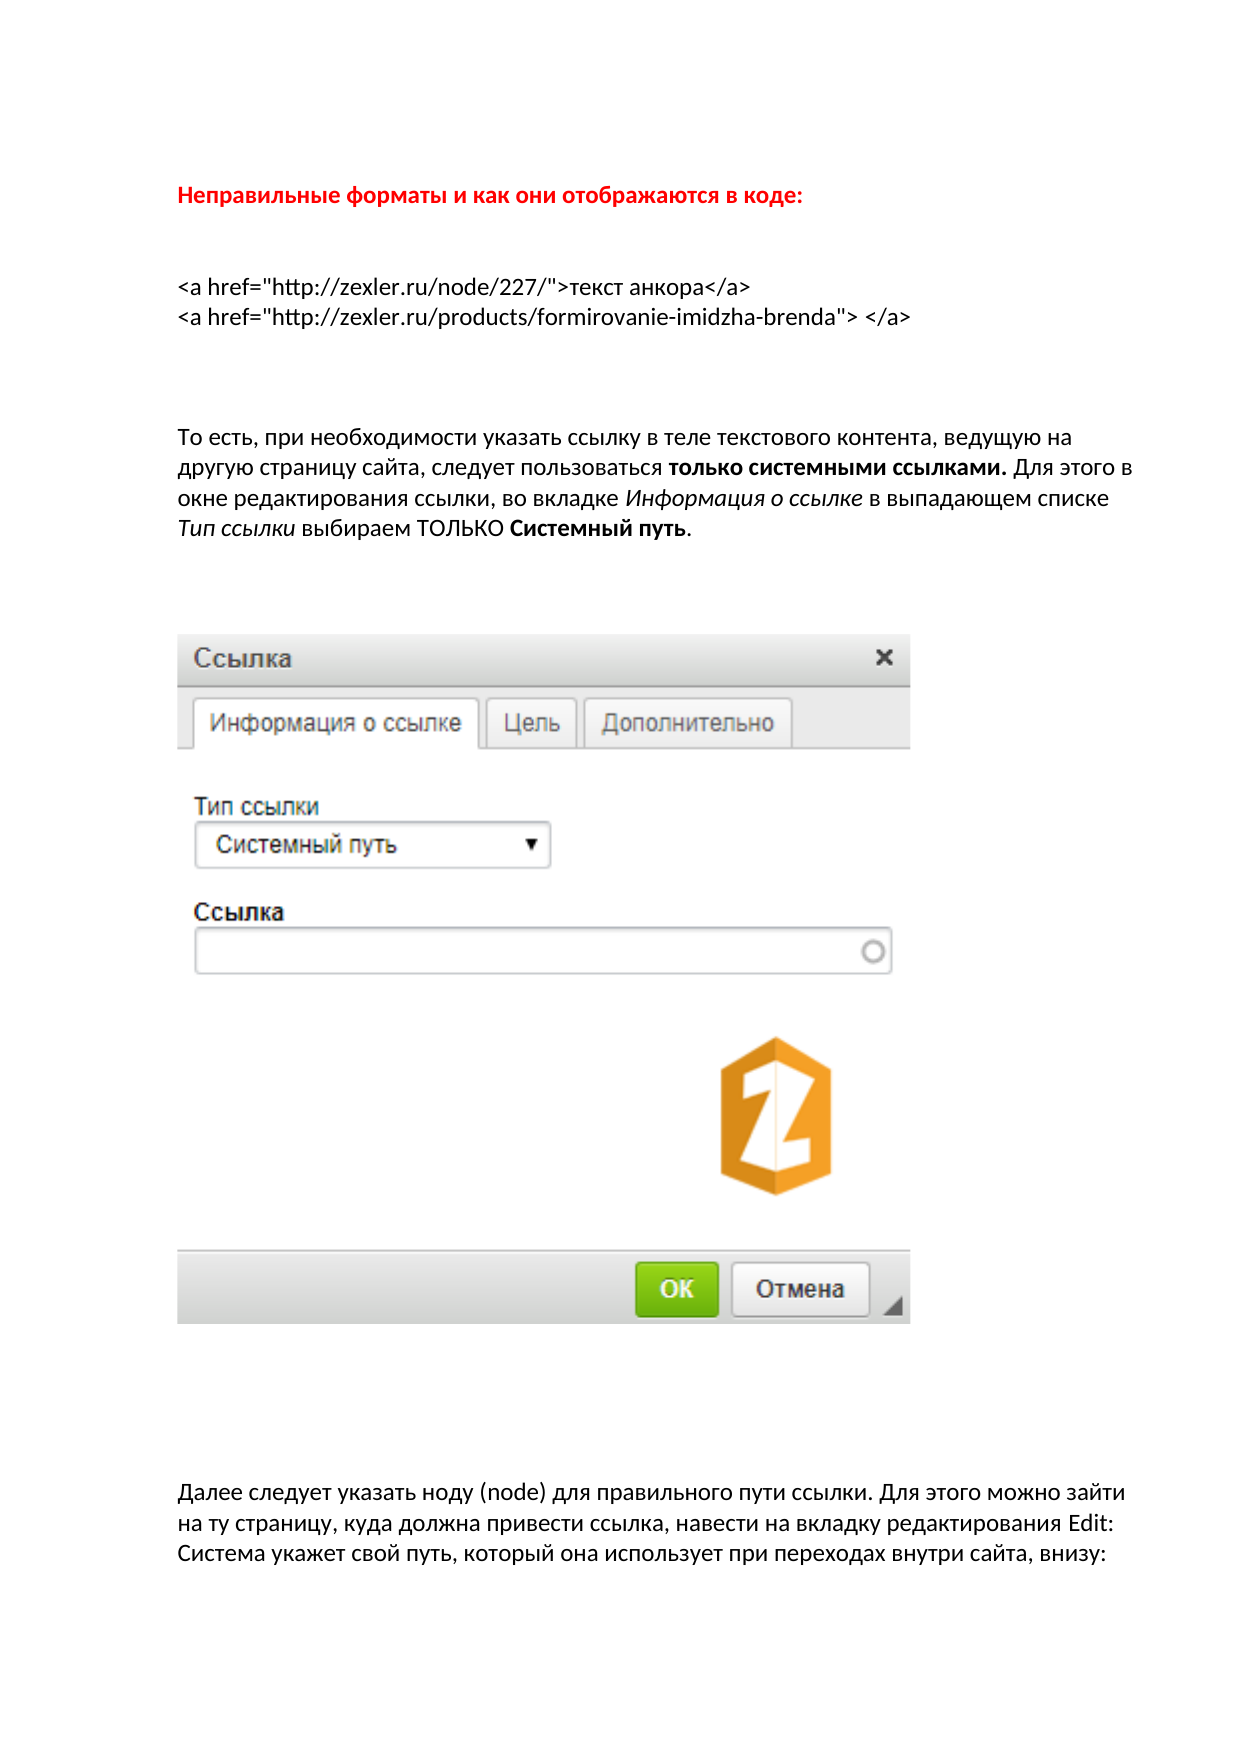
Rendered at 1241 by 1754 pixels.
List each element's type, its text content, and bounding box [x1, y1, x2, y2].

text Система укажет свой путь, который она использует при переходах внутри сайта, внизу: [177, 1538, 1152, 1568]
text <a href="http://zexler.ru/products/formirovanie-imidzha-brenda"> </a> [177, 301, 1152, 360]
text То есть, при необходимости указать ссылку в теле текстового контента, ведущую на другую страницу сайта, следует пользоваться только системными ссылками. Для этого в окне редактирования ссылки, во вкладке Информация о ссылке в выпадающем списке Тип ссылки выбираем ТОЛЬКО Системный путь. [177, 421, 1152, 543]
picture [177, 634, 911, 1324]
text <a href="http://zexler.ru/node/227/">текст анкора</a> [177, 271, 1152, 301]
text Далее следует указать ноду (node) для правильного пути ссылки. Для этого можно зайти на ту страницу, куда должна привести ссылка, навести на вкладку редактирования Edit: [177, 1477, 1152, 1538]
text Неправильные форматы и как они отображаются в коде: [177, 179, 1152, 210]
